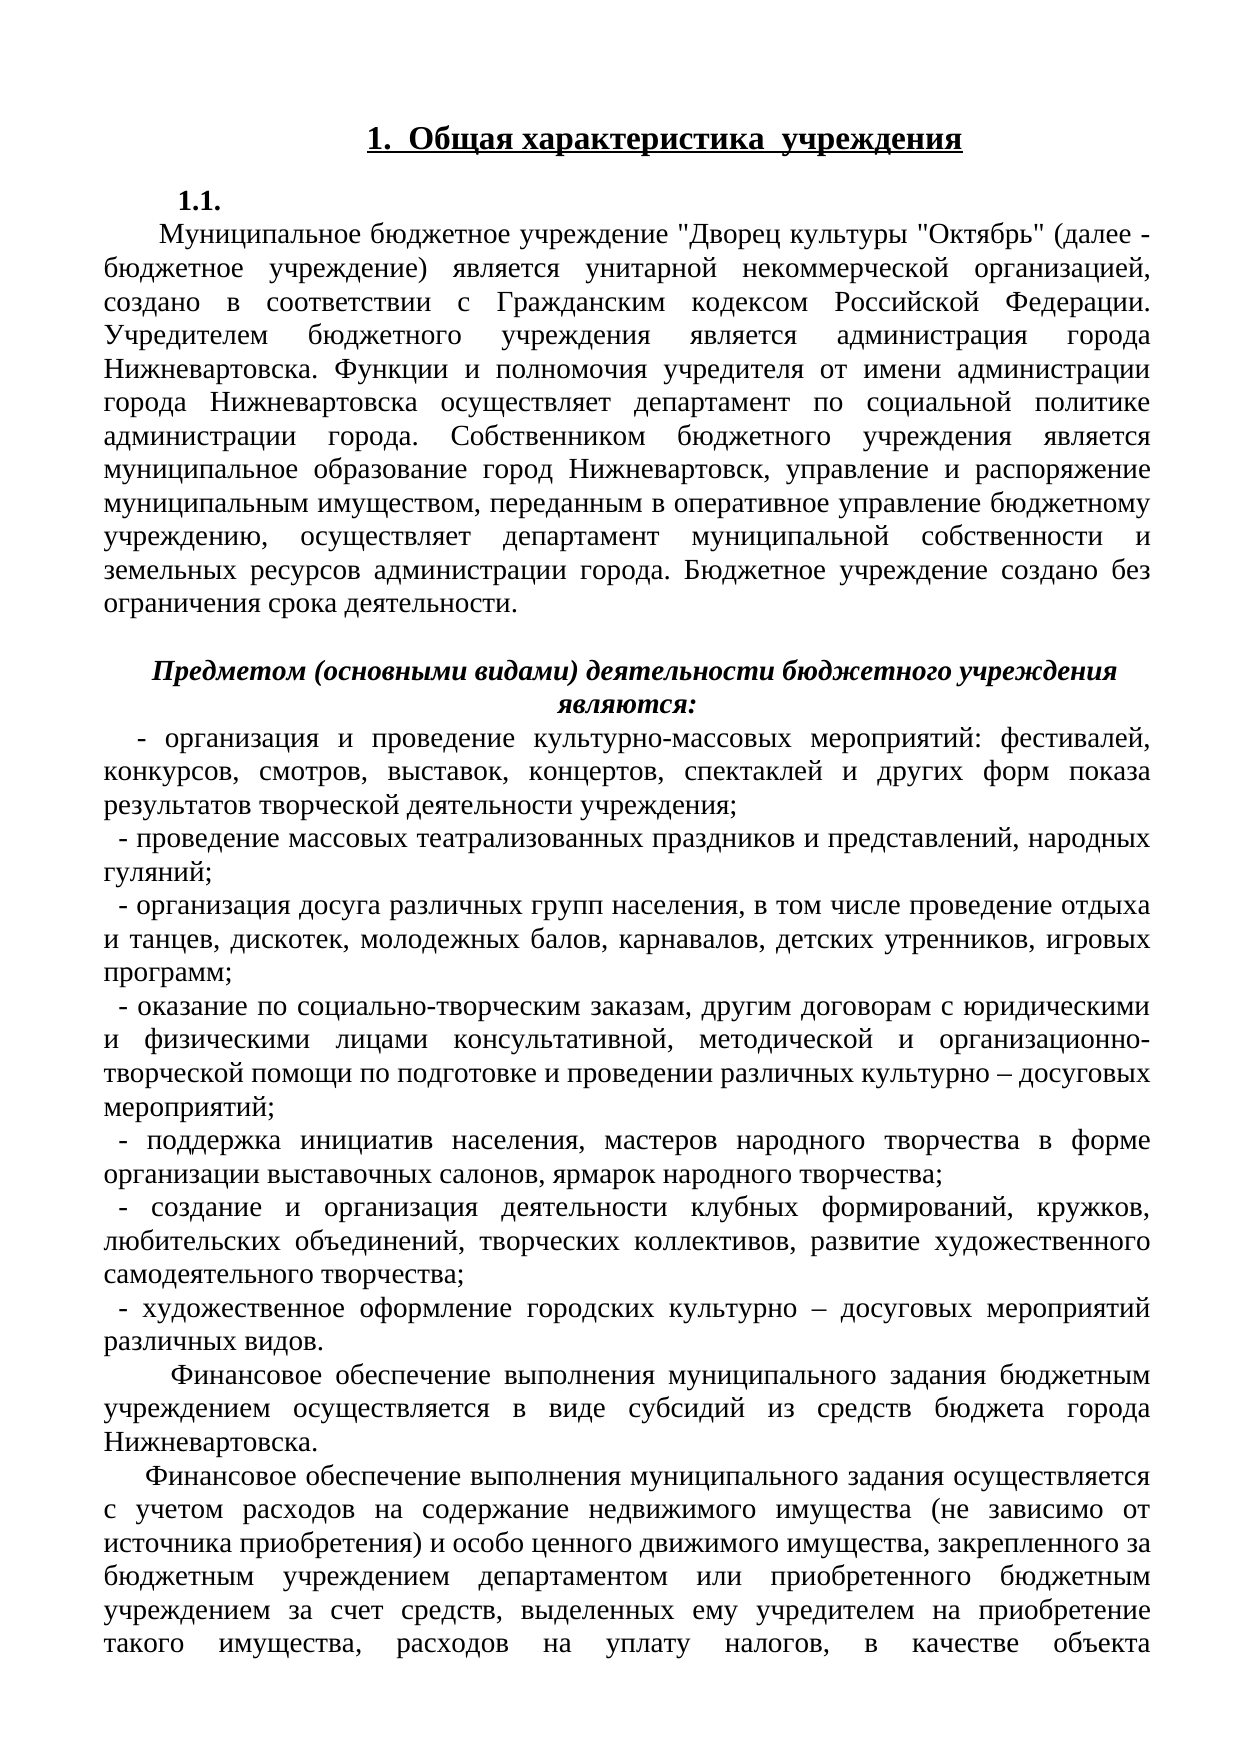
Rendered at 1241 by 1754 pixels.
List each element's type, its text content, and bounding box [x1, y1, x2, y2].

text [103, 1458, 1152, 1659]
text 1.1. [162, 183, 1152, 217]
text - организация и проведение культурно-массовых мероприятий: фестивалей, конкурсов, смотров, выставок, концертов, спектаклей и других форм показа результатов творческой деятельности учреждения; [103, 720, 1152, 820]
text - оказание по социально-творческим заказам, другим договорам с юридическими и физическими лицами консультативной, методической и организационно-творческой помощи по подготовке и проведении различных культурно – досуговых мероприятий; [103, 988, 1152, 1122]
text - создание и организация деятельности клубных формирований, кружков, любительских объединений, творческих коллективов, развитие художественного самодеятельного творчества; [103, 1189, 1152, 1290]
text - проведение массовых театрализованных праздников и представлений, народных гуляний; [103, 820, 1152, 887]
text Предметом (основными видами) деятельности бюджетного учреждения являются: [103, 653, 1152, 720]
text 1. Общая характеристика учреждения [177, 118, 1152, 156]
text Муниципальное бюджетное учреждение "Дворец культуры "Октябрь" (далее - бюджетное учреждение) является унитарной некоммерческой организацией, создано в соответствии с Гражданским кодексом Российской Федерации. Учредителем бюджетного учреждения является администрация города Нижневартовска. Функции и полномочия учредителя от имени администрации города Нижневартовска осуществляет департамент по социальной политике администрации города. Собственником бюджетного учреждения является муниципальное образование город Нижневартовск, управление и распоряжение муниципальным имуществом, переданным в оперативное управление бюджетному учреждению, осуществляет департамент муниципальной собственности и земельных ресурсов администрации города. Бюджетное учреждение создано без ограничения срока деятельности. [103, 217, 1152, 619]
text Финансовое обеспечение выполнения муниципального задания бюджетным учреждением осуществляется в виде субсидий из средств бюджета города Нижневартовска. [103, 1357, 1152, 1458]
text - организация досуга различных групп населения, в том числе проведение отдыха и танцев, дискотек, молодежных балов, карнавалов, детских утренников, игровых программ; [103, 887, 1152, 988]
text - поддержка инициатив населения, мастеров народного творчества в форме организации выставочных салонов, ярмарок народного творчества; [103, 1122, 1152, 1189]
text - художественное оформление городских культурно – досуговых мероприятий различных видов. [103, 1290, 1152, 1357]
